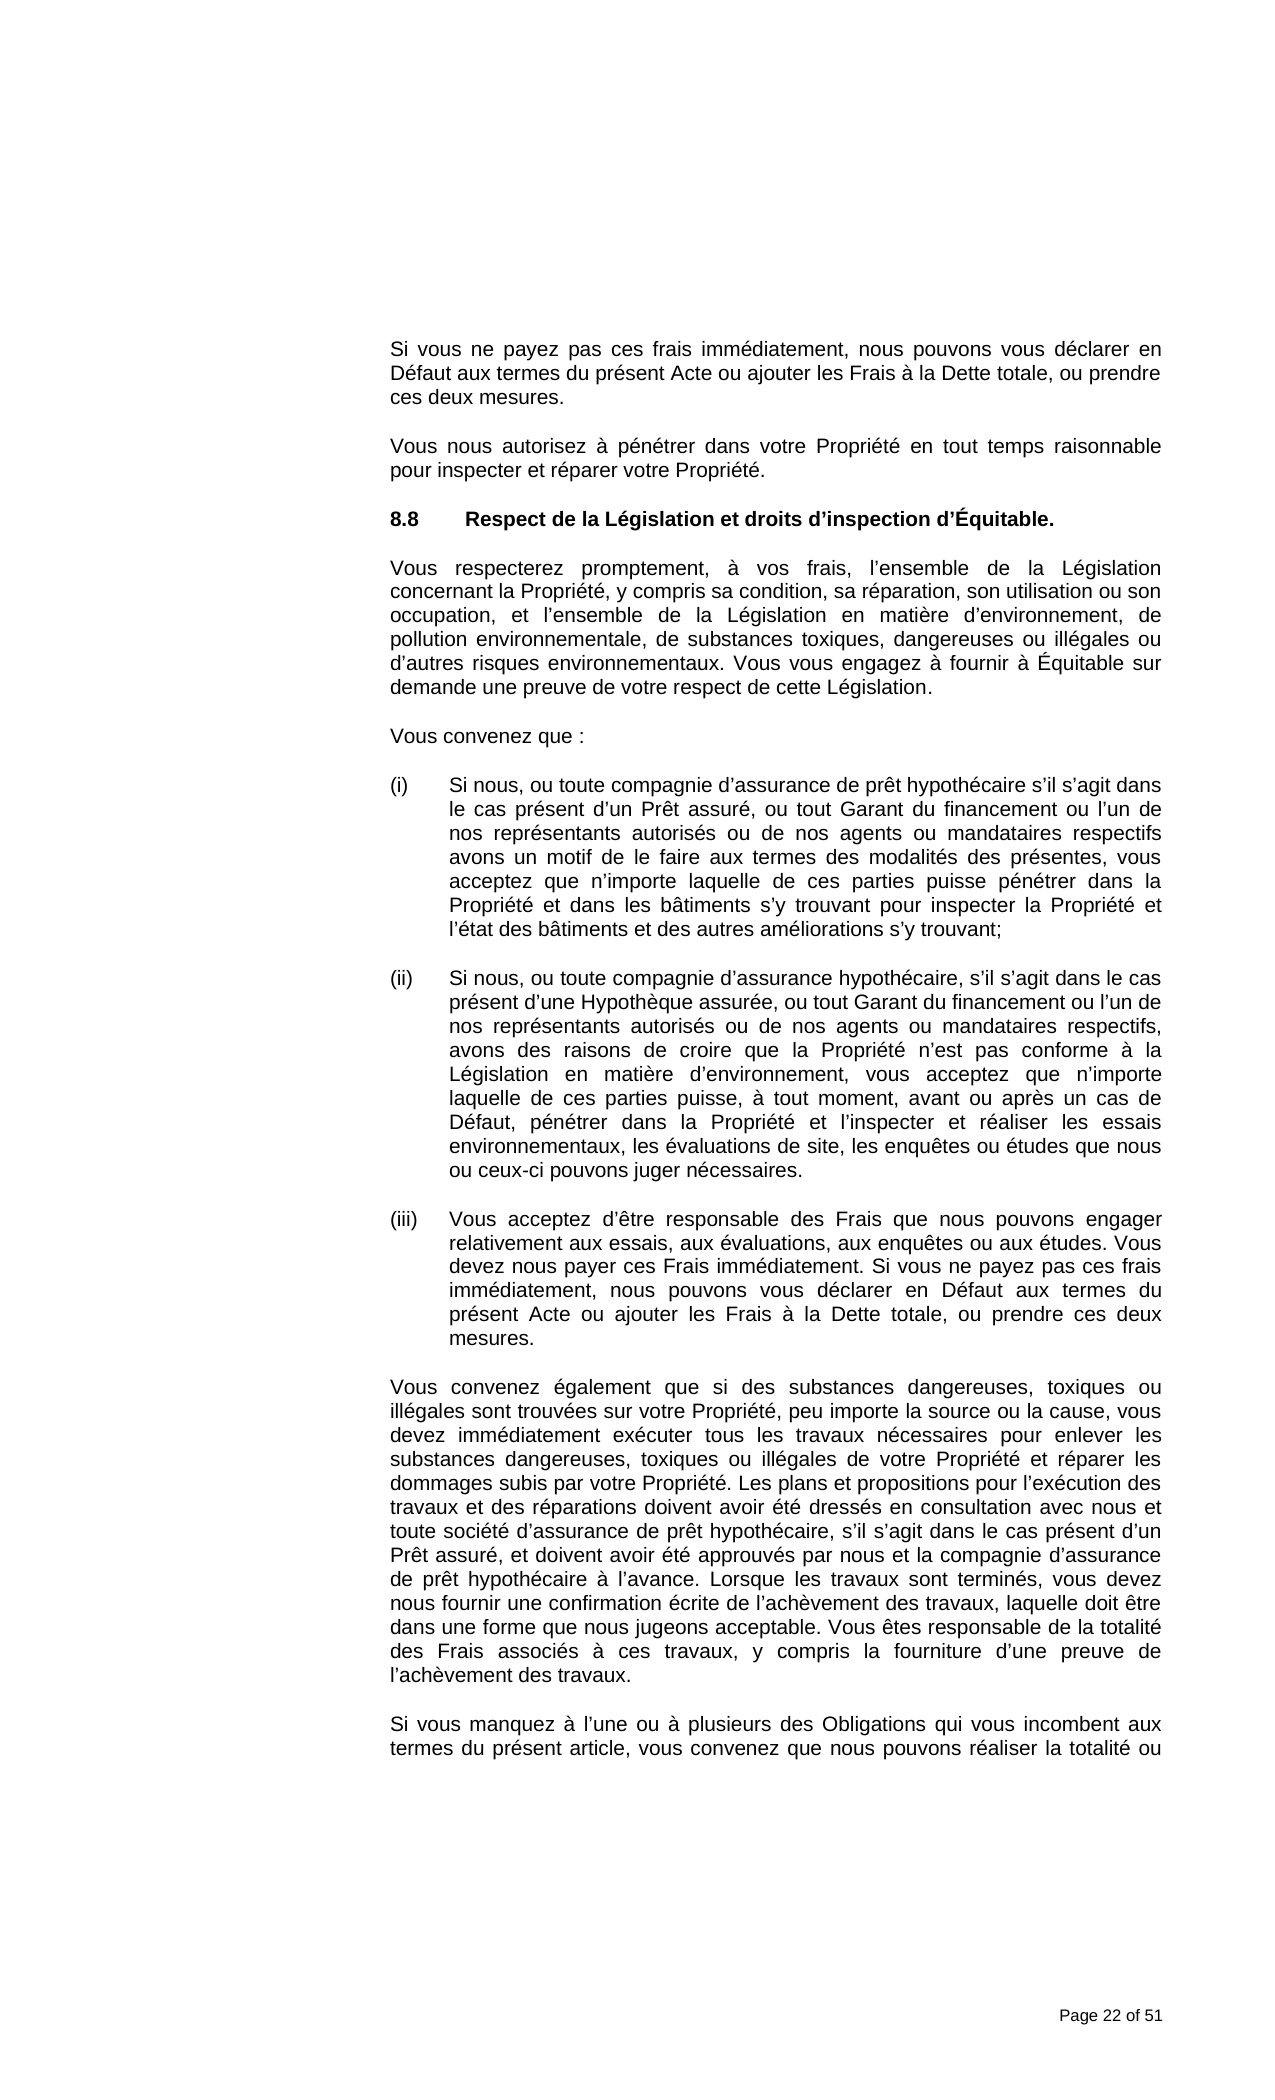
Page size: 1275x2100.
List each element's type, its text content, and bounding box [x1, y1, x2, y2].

text Vous convenez que : [390, 724, 1163, 748]
text (iii) Vous acceptez d’être responsable des Frais que nous pouvons engager relativement aux essais, aux évaluations, aux enquêtes ou aux études. Vous devez nous payer ces Frais immédiatement. Si vous ne payez pas ces frais immédiatement, nous pouvons vous déclarer en Défaut aux termes du présent Acte ou ajouter les Frais à la Dette totale, ou prendre ces deux mesures. [390, 1206, 1163, 1350]
text Vous convenez également que si des substances dangereuses, toxiques ou illégales sont trouvées sur votre Propriété, peu importe la source ou la cause, vous devez immédiatement exécuter tous les travaux nécessaires pour enlever les substances dangereuses, toxiques ou illégales de votre Propriété et réparer les dommages subis par votre Propriété. Les plans et propositions pour l’exécution des travaux et des réparations doivent avoir été dressés en consultation avec nous et toute société d’assurance de prêt hypothécaire, s’il s’agit dans le cas présent d’un Prêt assuré, et doivent avoir été approuvés par nous et la compagnie d’assurance de prêt hypothécaire à l’avance. Lorsque les travaux sont terminés, vous devez nous fournir une confirmation écrite de l’achèvement des travaux, laquelle doit être dans une forme que nous jugeons acceptable. Vous êtes responsable de la totalité des Frais associés à ces travaux, y compris la fourniture d’une preuve de l’achèvement des travaux. [390, 1375, 1163, 1687]
text Vous respecterez promptement, à vos frais, l’ensemble de la Législation concernant la Propriété, y compris sa condition, sa réparation, son utilisation ou son occupation, et l’ensemble de la Législation en matière d’environnement, de pollution environnementale, de substances toxiques, dangereuses ou illégales ou d’autres risques environnementaux. Vous vous engagez à fournir à Équitable sur demande une preuve de votre respect de cette Législation. [390, 555, 1163, 699]
list Respect de la Législation et droits d’inspection d’Équitable. [390, 506, 1163, 530]
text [390, 1712, 1163, 1759]
text Vous nous autorisez à pénétrer dans votre Propriété en tout temps raisonnable pour inspecter et réparer votre Propriété. [390, 433, 1163, 481]
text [390, 337, 1163, 408]
text (i) Si nous, ou toute compagnie d’assurance de prêt hypothécaire s’il s’agit dans le cas présent d’un Prêt assuré, ou tout Garant du financement ou l’un de nos représentants autorisés ou de nos agents ou mandataires respectifs avons un motif de le faire aux termes des modalités des présentes, vous acceptez que n’importe laquelle de ces parties puisse pénétrer dans la Propriété et dans les bâtiments s’y trouvant pour inspecter la Propriété et l’état des bâtiments et des autres améliorations s’y trouvant; [390, 773, 1163, 941]
text (ii) Si nous, ou toute compagnie d’assurance hypothécaire, s’il s’agit dans le cas présent d’une Hypothèque assurée, ou tout Garant du financement ou l’un de nos représentants autorisés ou de nos agents ou mandataires respectifs, avons des raisons de croire que la Propriété n’est pas conforme à la Législation en matière d’environnement, vous acceptez que n’importe laquelle de ces parties puisse, à tout moment, avant ou après un cas de Défaut, pénétrer dans la Propriété et l’inspecter et réaliser les essais environnementaux, les évaluations de site, les enquêtes ou études que nous ou ceux-ci pouvons juger nécessaires. [390, 966, 1163, 1181]
